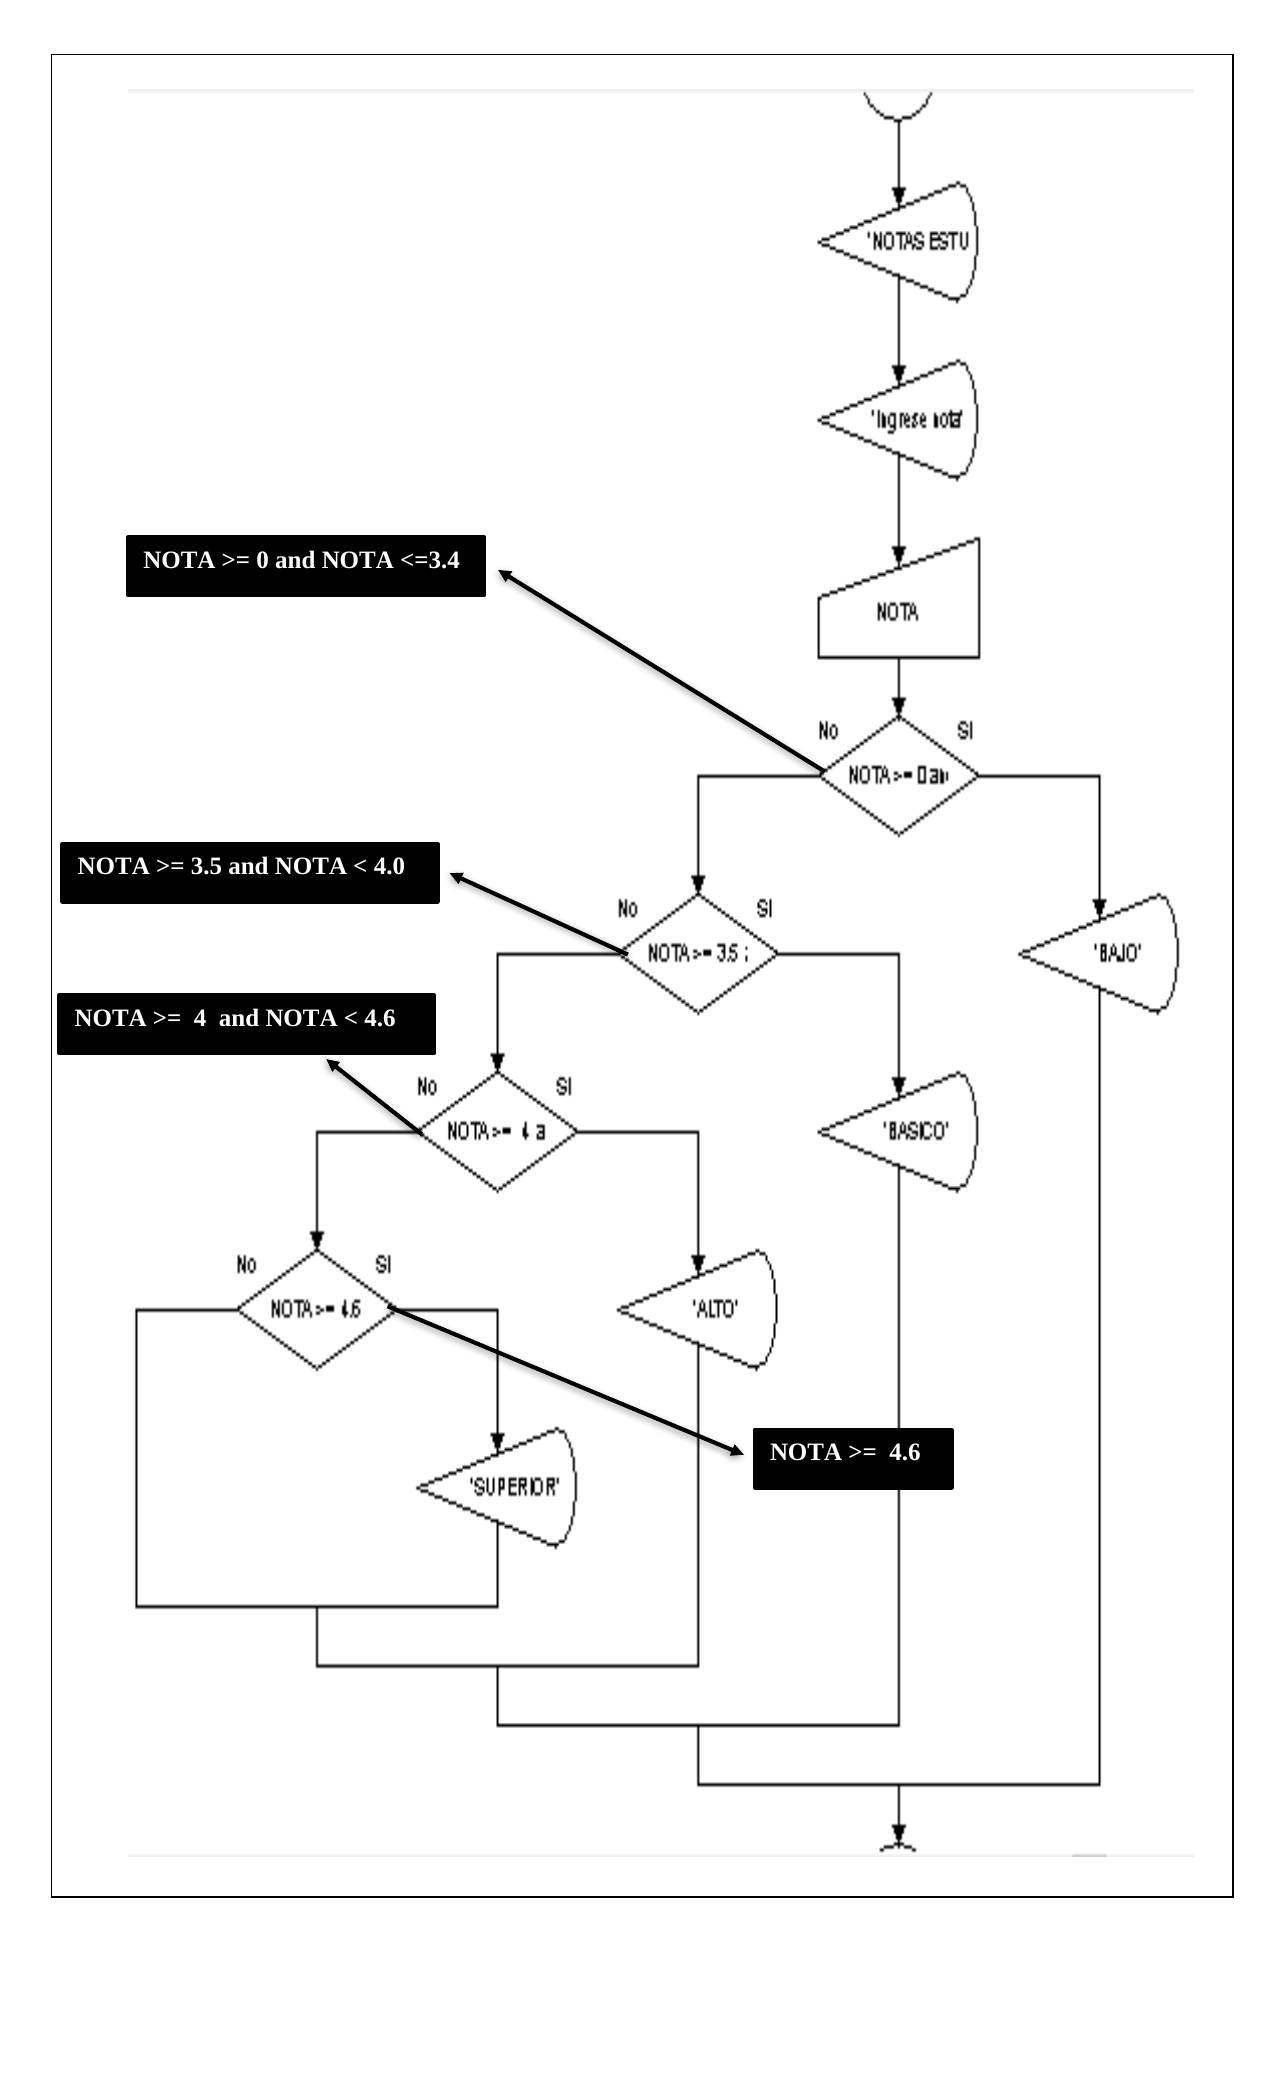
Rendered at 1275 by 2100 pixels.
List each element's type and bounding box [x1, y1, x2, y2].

picture [128, 89, 1194, 1857]
